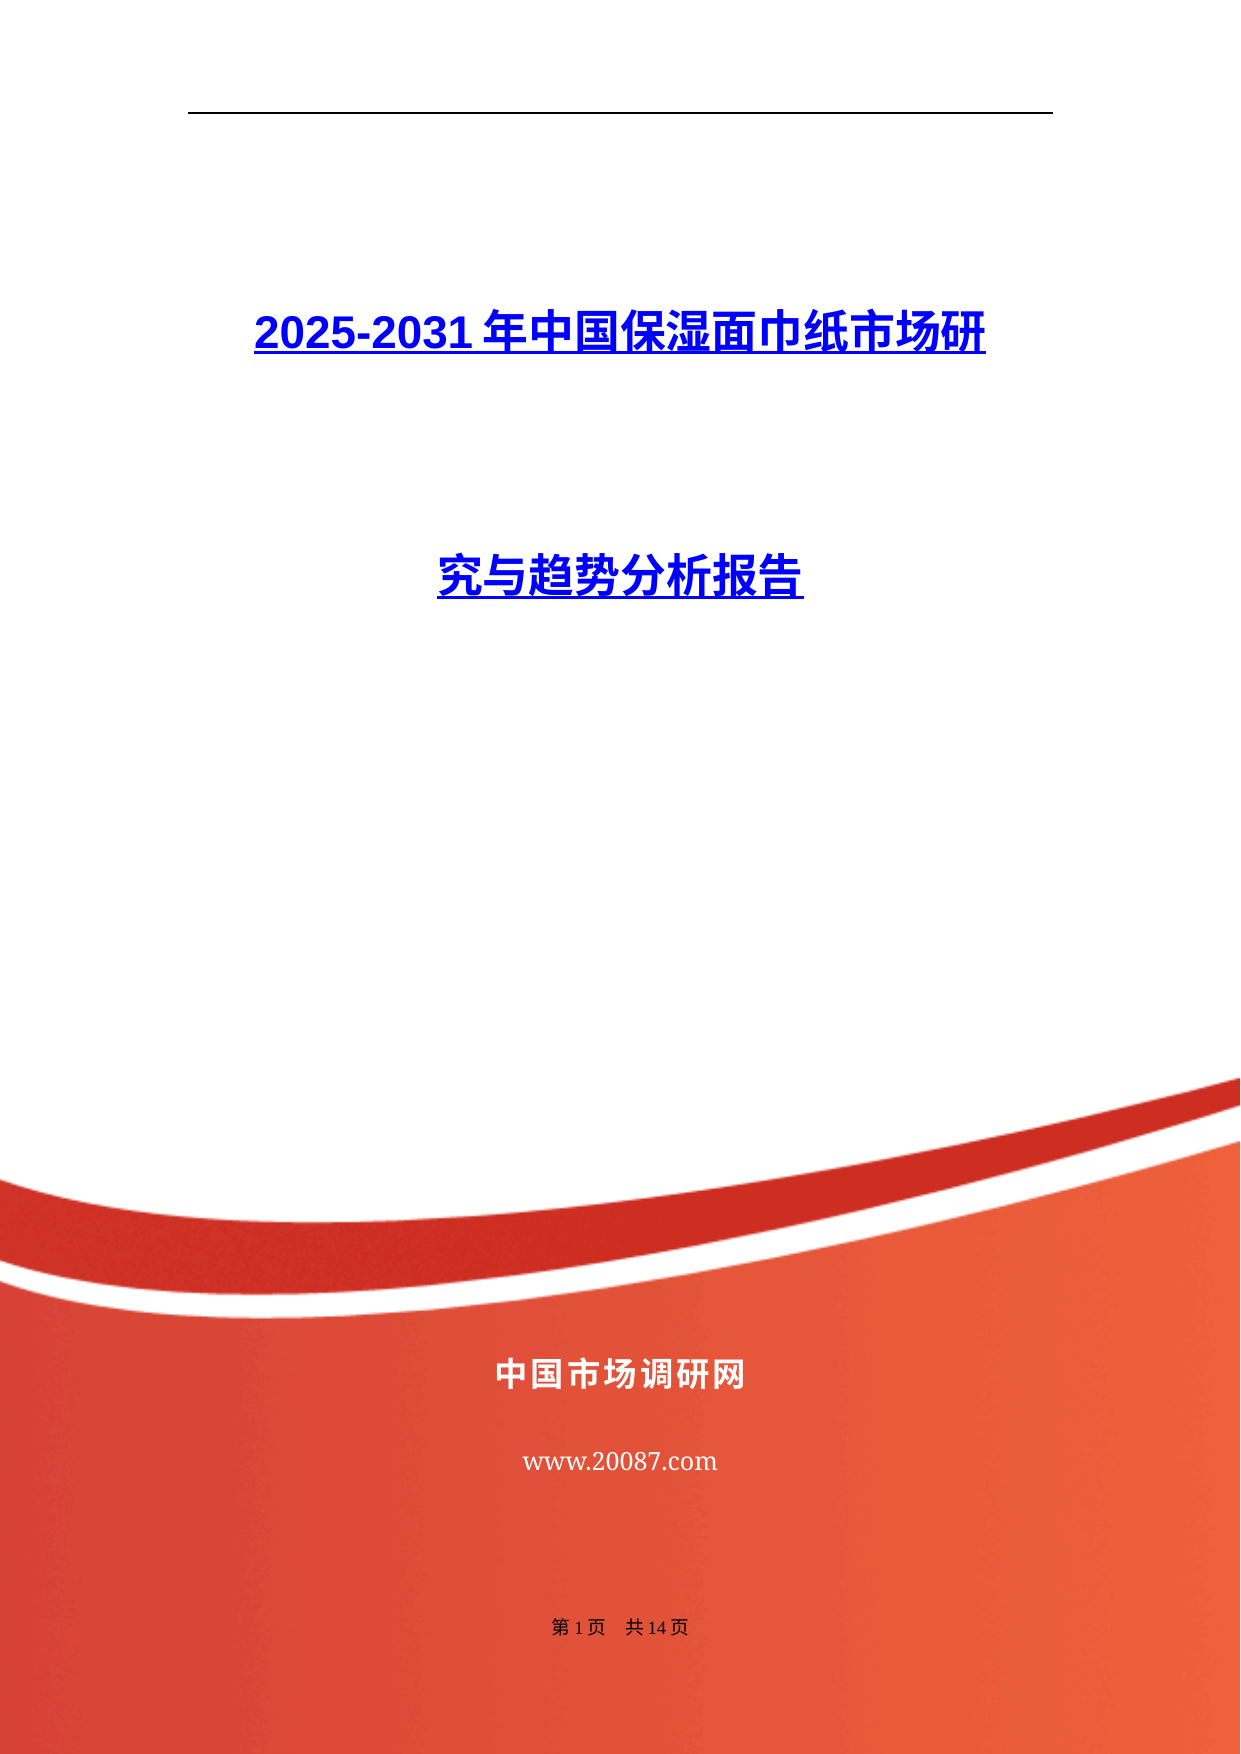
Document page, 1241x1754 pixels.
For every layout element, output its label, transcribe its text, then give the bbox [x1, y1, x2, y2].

table_header 2025-2031年中国保湿面巾纸市场研究与趋势分析报告 [188, 207, 1053, 773]
subtitle 中国市场调研网 [187, 1339, 1053, 1404]
picture [0, 1006, 1241, 1754]
text www.20087.com [187, 1428, 1053, 1493]
